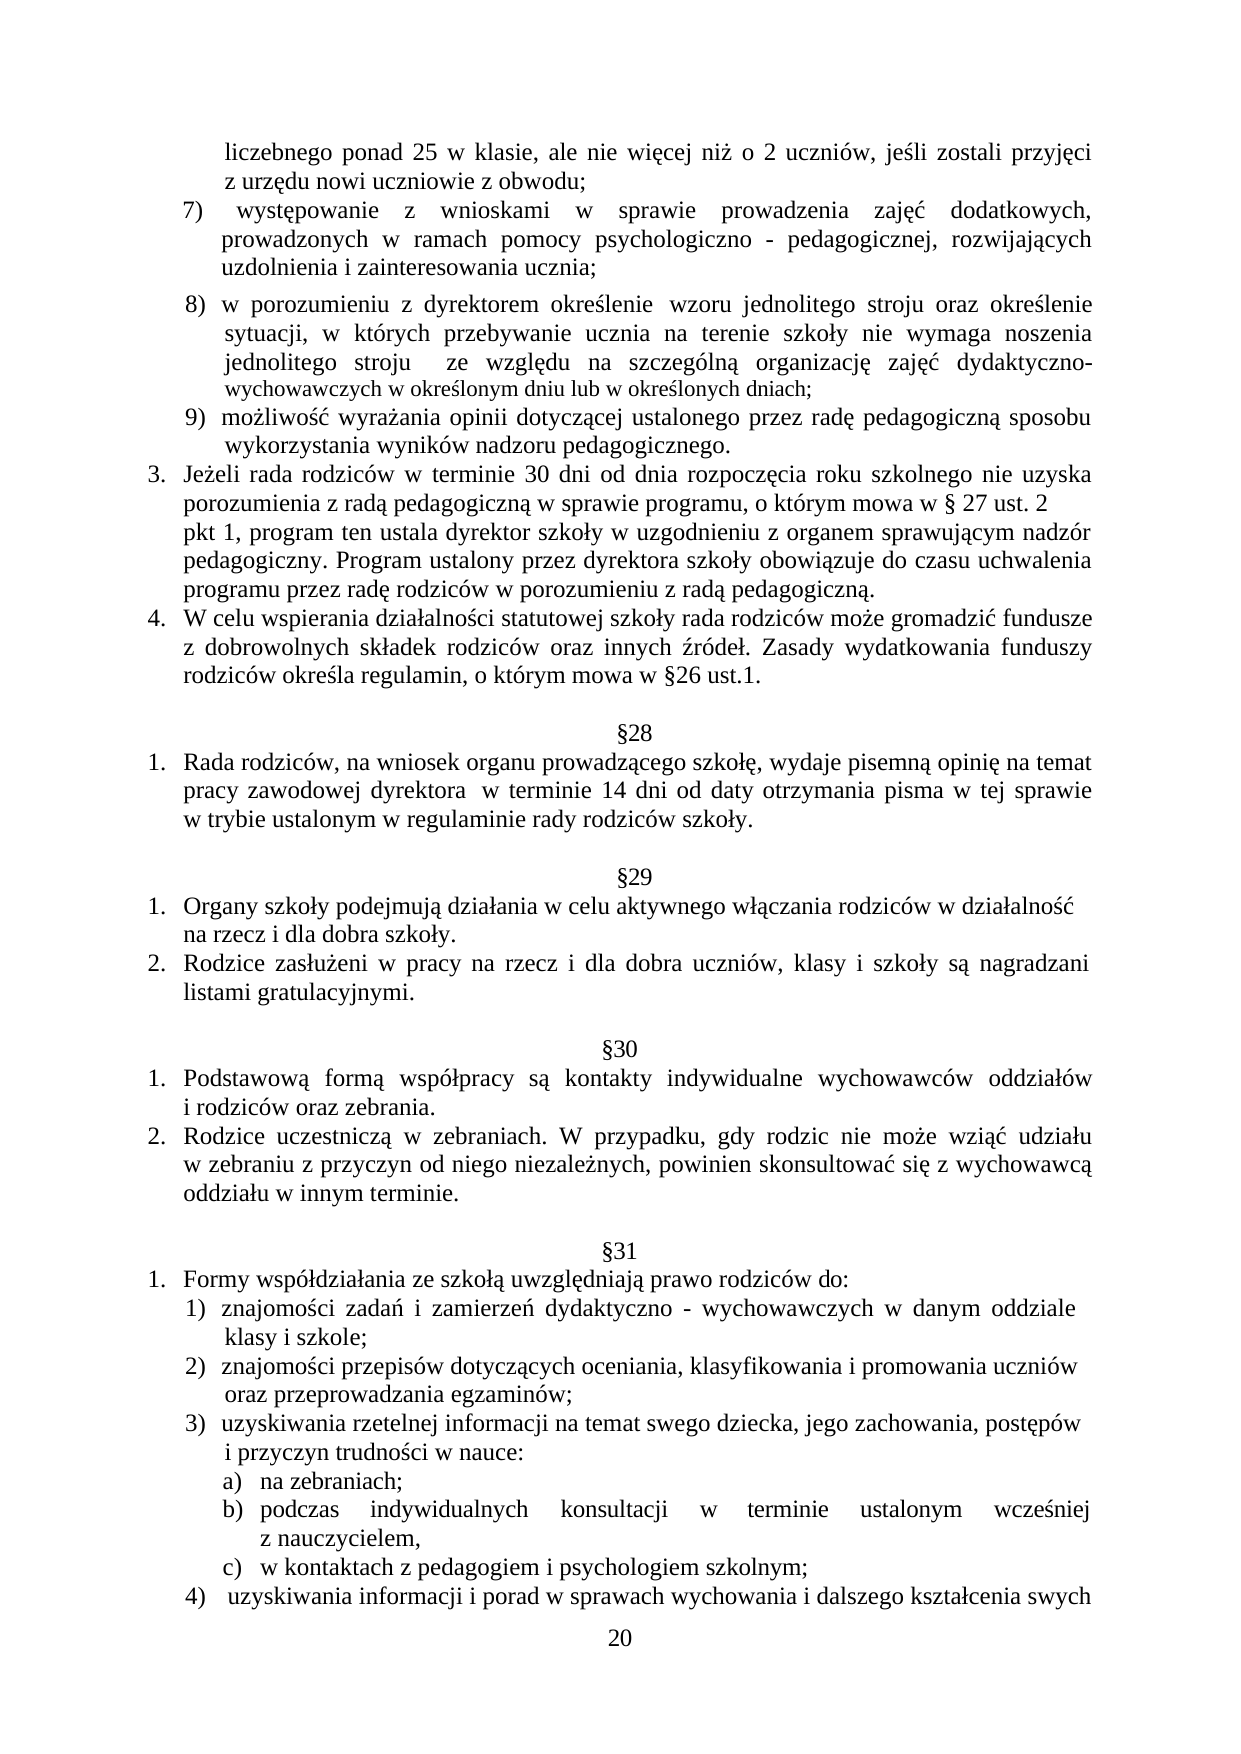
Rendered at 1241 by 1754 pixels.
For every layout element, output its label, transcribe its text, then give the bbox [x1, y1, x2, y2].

list Rada rodziców, na wniosek organu prowadzącego szkołę, wydaje pisemną opinię na temat pracy zawodowej dyrektora w terminie 14 dni od daty otrzymania pisma w tej sprawie w trybie ustalonym w regulaminie rady rodziców szkoły. [147, 747, 1092, 833]
text §29 [616, 862, 1134, 891]
list Rodzice zasłużeni w pracy na rzecz i dla dobra uczniów, klasy i szkoły są nagradzani listami gratulacyjnymi. [147, 948, 1093, 1006]
text §30 [601, 1034, 1134, 1063]
text §31 [601, 1236, 1134, 1264]
list W celu wspierania działalności statutowej szkoły rada rodziców może gromadzić fundusze z dobrowolnych składek rodziców oraz innych źródeł. Zasady wydatkowania funduszy rodziców określa regulamin, o którym mowa w §26 ust.1. [147, 603, 1093, 689]
list występowanie z wnioskami w sprawie prowadzenia zajęć dodatkowych, prowadzonych w ramach pomocy psychologiczno - pedagogicznej, rozwijających uzdolnienia i zainteresowania ucznia; [182, 195, 1092, 281]
list w porozumieniu z dyrektorem określenie wzoru jednolitego stroju oraz określenie sytuacji, w których przebywanie ucznia na terenie szkoły nie wymaga noszenia jednolitego stroju ze względu na szczególną organizację zajęć dydaktyczno-wychowawczych w określonym dniu lub w określonych dniach; [185, 289, 1093, 402]
text §28 [616, 718, 1134, 747]
list Rodzice uczestniczą w zebraniach. W przypadku, gdy rodzic nie może wziąć udziału w zebraniu z przyczyn od niego niezależnych, powinien skonsultować się z wychowawcą oddziału w innym terminie. [147, 1121, 1092, 1207]
list Podstawową formą współpracy są kontakty indywidualne wychowawców oddziałów i rodziców oraz zebrania. [147, 1063, 1093, 1121]
list znajomości przepisów dotyczących oceniania, klasyfikowania i promowania uczniów oraz przeprowadzania egzaminów; [185, 1351, 1093, 1408]
list podczas indywidualnych konsultacji w terminie ustalonym wcześniej z nauczycielem, [222, 1494, 1092, 1552]
list znajomości zadań i zamierzeń dydaktyczno - wychowawczych w danym oddziale klasy i szkole; [185, 1293, 1093, 1351]
list uzyskiwania rzetelnej informacji na temat swego dziecka, jego zachowania, postępów i przyczyn trudności w nauce: [185, 1408, 1092, 1466]
text pkt 1, program ten ustala dyrektor szkoły w uzgodnieniu z organem sprawującym nadzór pedagogiczny. Program ustalony przez dyrektora szkoły obowiązuje do czasu uchwalenia programu przez radę rodziców w porozumieniu z radą pedagogiczną. [183, 517, 1092, 603]
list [185, 1581, 1092, 1609]
list Formy współdziałania ze szkołą uwzględniają prawo rodziców do: [147, 1264, 1134, 1293]
list na zebraniach; [222, 1466, 1134, 1494]
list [185, 137, 1093, 195]
list możliwość wyrażania opinii dotyczącej ustalonego przez radę pedagogiczną sposobu wykorzystania wyników nadzoru pedagogicznego. [185, 402, 1092, 459]
list Organy szkoły podejmują działania w celu aktywnego włączania rodziców w działalność na rzecz i dla dobra szkoły. [147, 891, 1092, 948]
list w kontaktach z pedagogiem i psychologiem szkolnym; [222, 1552, 1134, 1581]
list Jeżeli rada rodziców w terminie 30 dni od dnia rozpoczęcia roku szkolnego nie uzyska porozumienia z radą pedagogiczną w sprawie programu, o którym mowa w § 27 ust. 2 [147, 459, 1092, 517]
